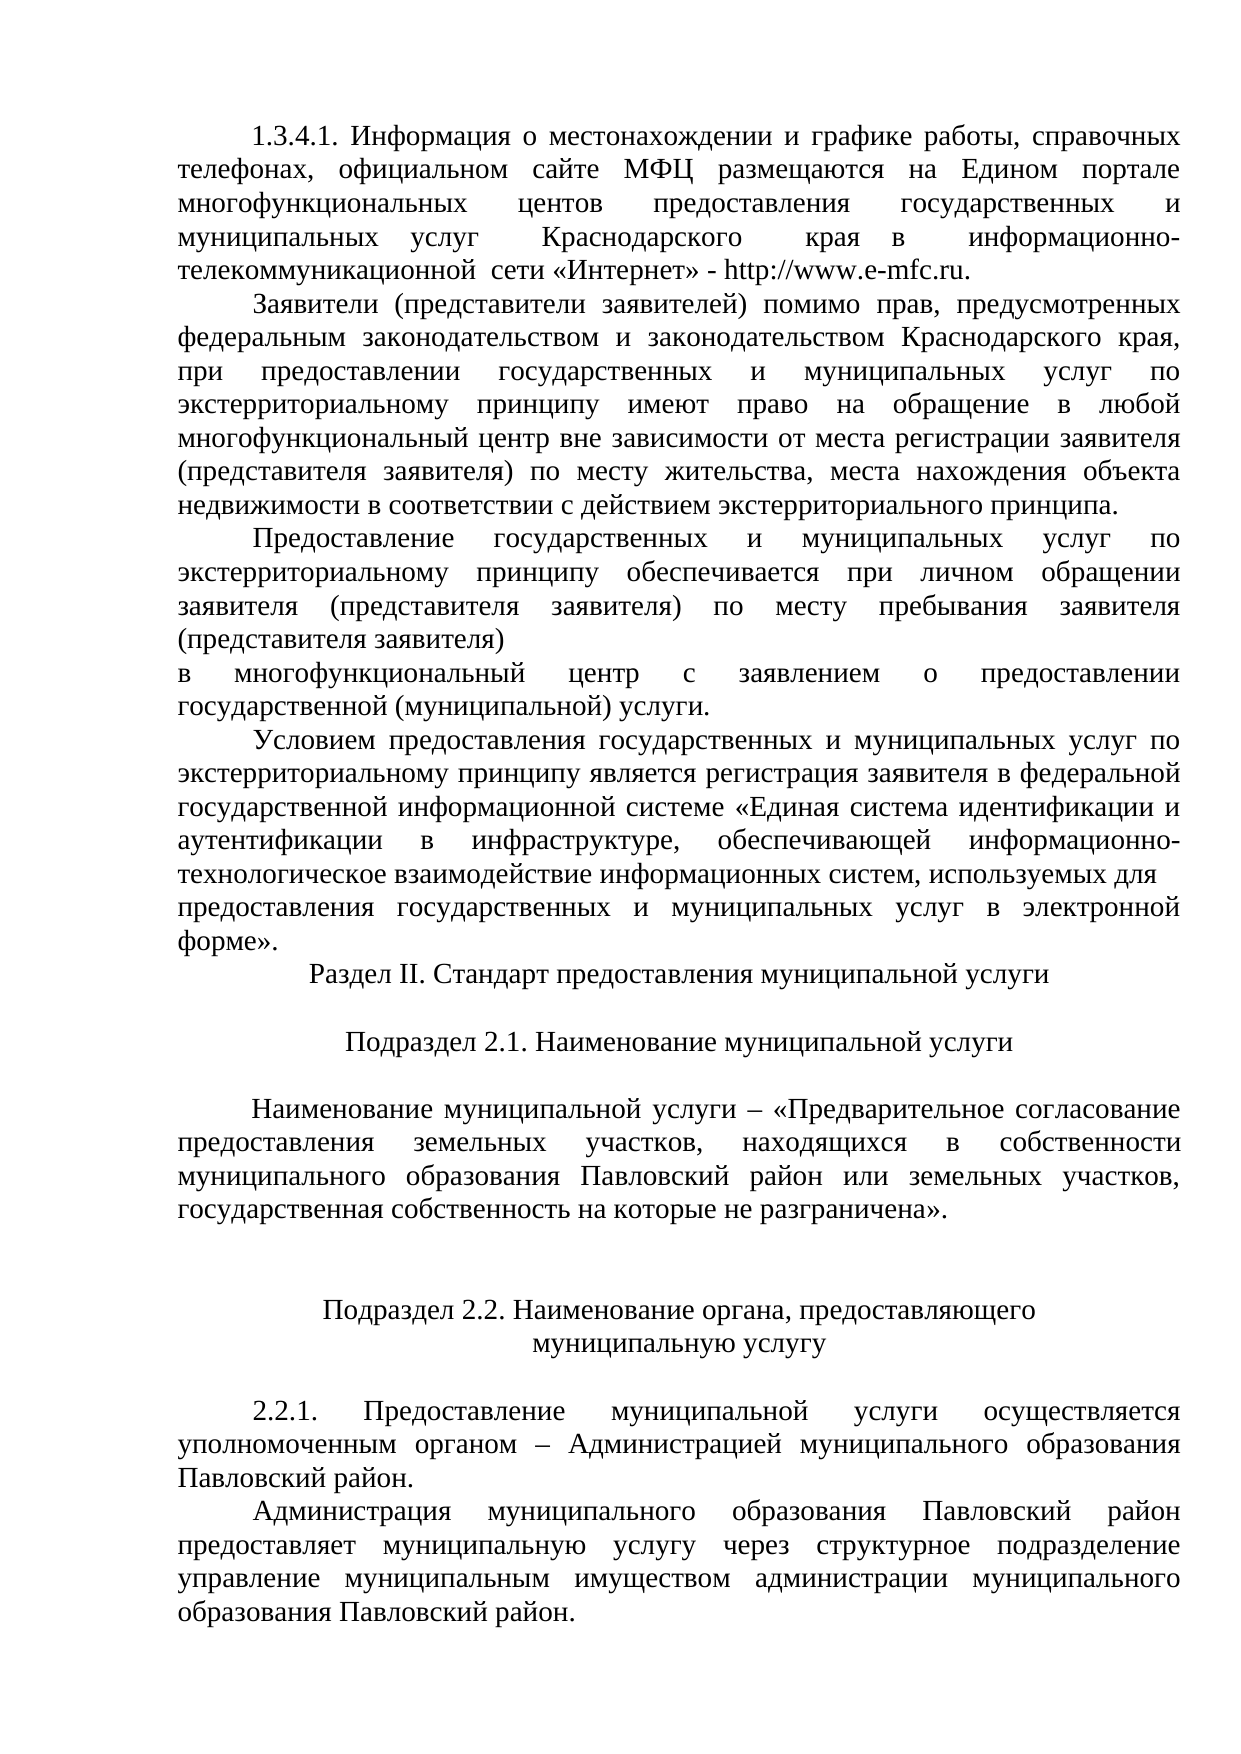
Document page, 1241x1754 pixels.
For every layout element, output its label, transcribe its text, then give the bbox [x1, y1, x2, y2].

text Предоставление государственных и муниципальных услуг по экстерриториальному принципу обеспечивается при личном обращении заявителя (представителя заявителя) по месту пребывания заявителя (представителя заявителя) [177, 521, 1181, 655]
text Заявители (представители заявителей) помимо прав, предусмотренных федеральным законодательством и законодательством Краснодарского края, при предоставлении государственных и муниципальных услуг по экстерриториальному принципу имеют право на обращение в любой многофункциональный центр вне зависимости от места регистрации заявителя (представителя заявителя) по месту жительства, места нахождения объекта недвижимости в соответствии с действием экстерриториального принципа. [177, 286, 1181, 521]
text 1.3.4.1. Информация о местонахождении и графике работы, справочных телефонах, официальном сайте МФЦ размещаются на Едином портале многофункциональных центов предоставления государственных и муниципальных услуг Краснодарского края в информационно-телекоммуникационной сети «Интернет» - http://www.e-mfc.ru. [177, 118, 1181, 286]
text Условием предоставления государственных и муниципальных услуг по экстерриториальному принципу является регистрация заявителя в федеральной государственной информационной системе «Единая система идентификации и аутентификации в инфраструктуре, обеспечивающей информационно-технологическое взаимодействие информационных систем, используемых для [177, 722, 1181, 889]
text 2.2.1. Предоставление муниципальной услуги осуществляется уполномоченным органом – Администрацией муниципального образования Павловский район. [177, 1393, 1181, 1493]
text Администрация муниципального образования Павловский район предоставляет муниципальную услугу через структурное подразделение управление муниципальным имуществом администрации муниципального образования Павловский район. [177, 1493, 1181, 1627]
text Подраздел 2.2. Наименование органа, предоставляющего [177, 1292, 1181, 1326]
text Раздел II. Стандарт предоставления муниципальной услуги [177, 957, 1181, 990]
text в многофункциональный центр с заявлением о предоставлении государственной (муниципальной) услуги. [177, 655, 1181, 722]
text муниципальную услугу [177, 1326, 1181, 1359]
text Подраздел 2.1. Наименование муниципальной услуги [177, 1024, 1181, 1057]
text предоставления государственных и муниципальных услуг в электронной форме». [177, 889, 1181, 957]
text Наименование муниципальной услуги – «Предварительное согласование предоставления земельных участков, находящихся в собственности муниципального образования Павловский район или земельных участков, государственная собственность на которые не разграничена». [177, 1091, 1181, 1225]
